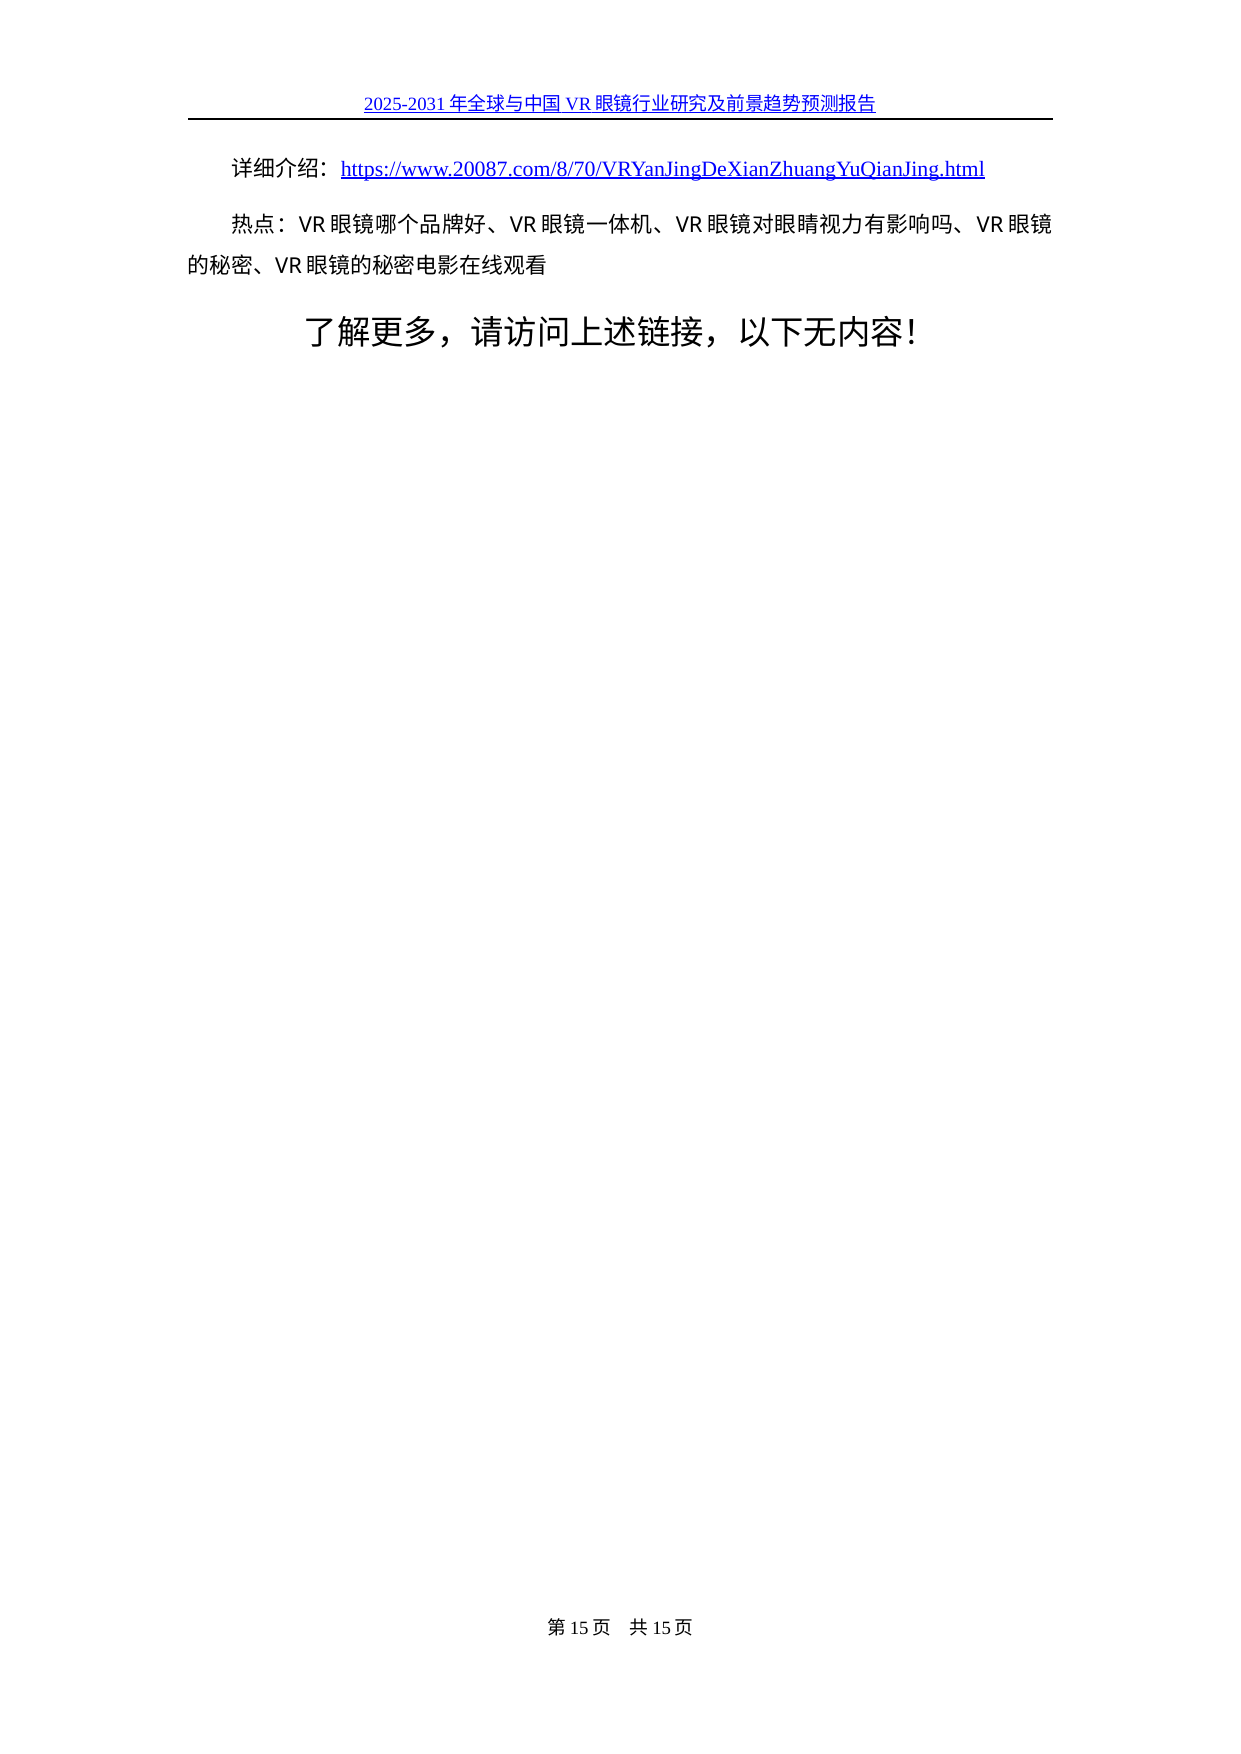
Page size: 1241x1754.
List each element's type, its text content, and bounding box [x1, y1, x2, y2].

text 热点：VR眼镜哪个品牌好、VR眼镜一体机、VR眼镜对眼睛视力有影响吗、VR眼镜的秘密、VR眼镜的秘密电影在线观看 [187, 207, 1053, 280]
text 详细介绍：https://www.20087.com/8/70/VRYanJingDeXianZhuangYuQianJing.html [187, 150, 1053, 183]
title 了解更多，请访问上述链接，以下无内容！ [187, 298, 1053, 363]
